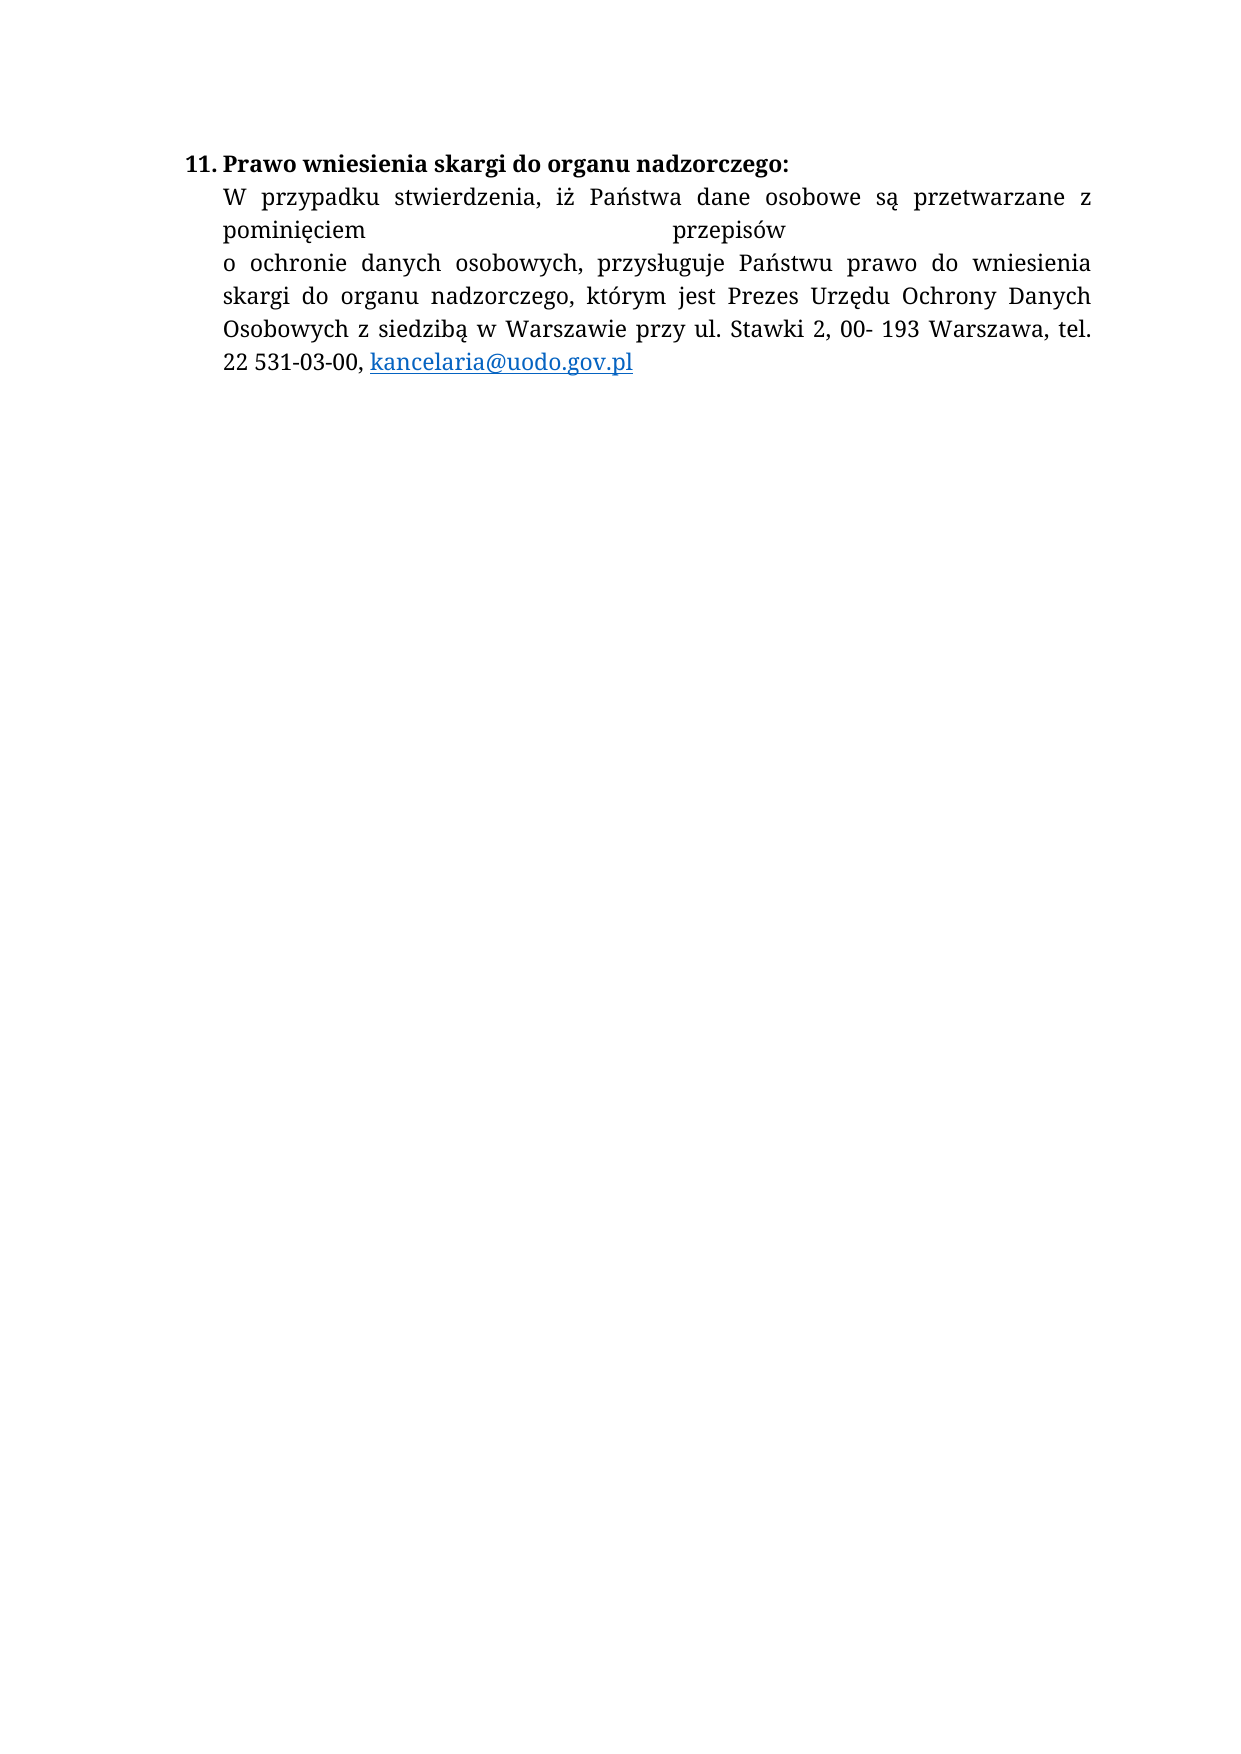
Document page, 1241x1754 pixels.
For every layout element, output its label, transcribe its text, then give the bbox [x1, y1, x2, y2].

list W przypadku stwierdzenia, iż Państwa dane osobowe są przetwarzane z pominięciem przepisów o ochronie danych osobowych, przysługuje Państwu prawo do wniesienia skargi do organu nadzorczego, którym jest Prezes Urzędu Ochrony Danych Osobowych z siedzibą w Warszawie przy ul. Stawki 2, 00- 193 Warszawa, tel. 22 531-03-00, kancelaria@uodo.gov.pl [223, 181, 1093, 378]
list Prawo wniesienia skargi do organu nadzorczego: [185, 148, 1093, 179]
